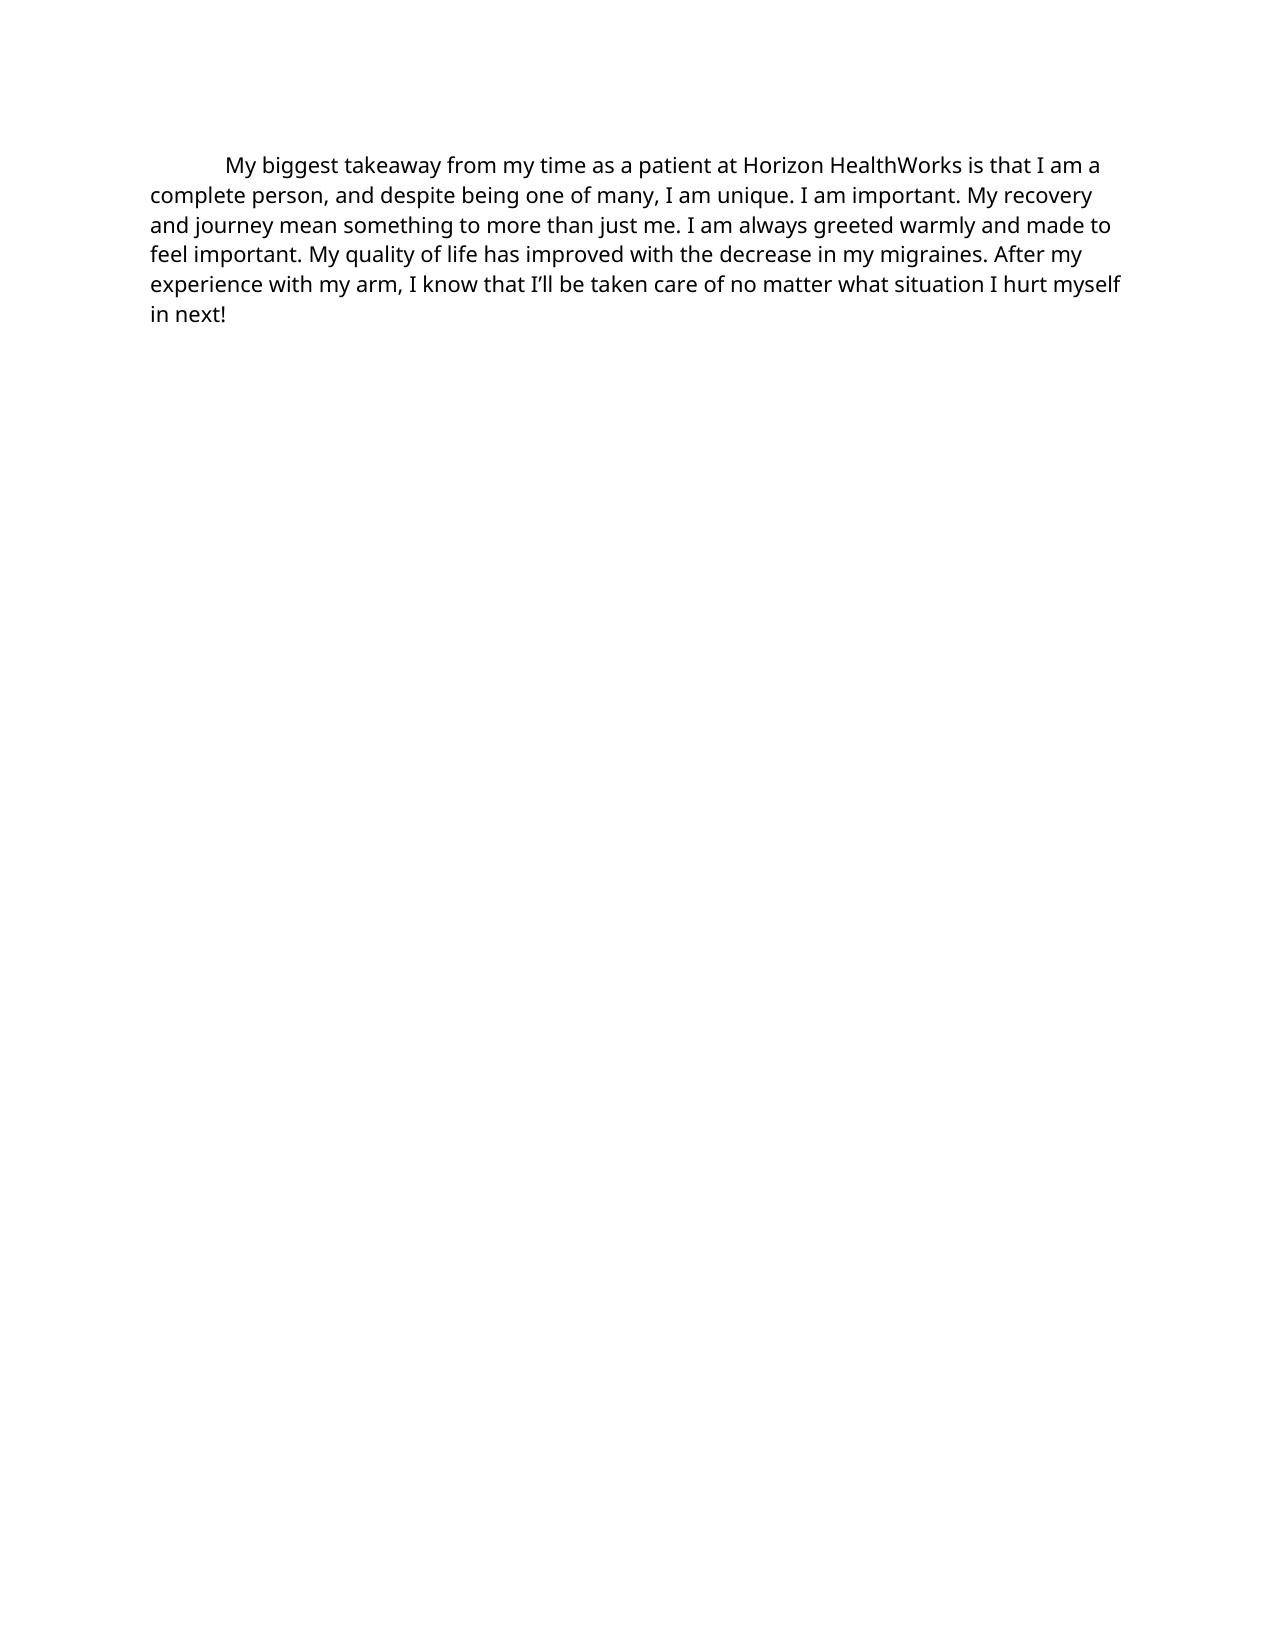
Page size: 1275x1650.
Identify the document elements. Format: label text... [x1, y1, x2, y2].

text My biggest takeaway from my time as a patient at Horizon HealthWorks is that I am a complete person, and despite being one of many, I am unique. I am important. My recovery and journey mean something to more than just me. I am always greeted warmly and made to feel important. My quality of life has improved with the decrease in my migraines. After my experience with my arm, I know that I’ll be taken care of no matter what situation I hurt myself in next! [150, 150, 1125, 329]
